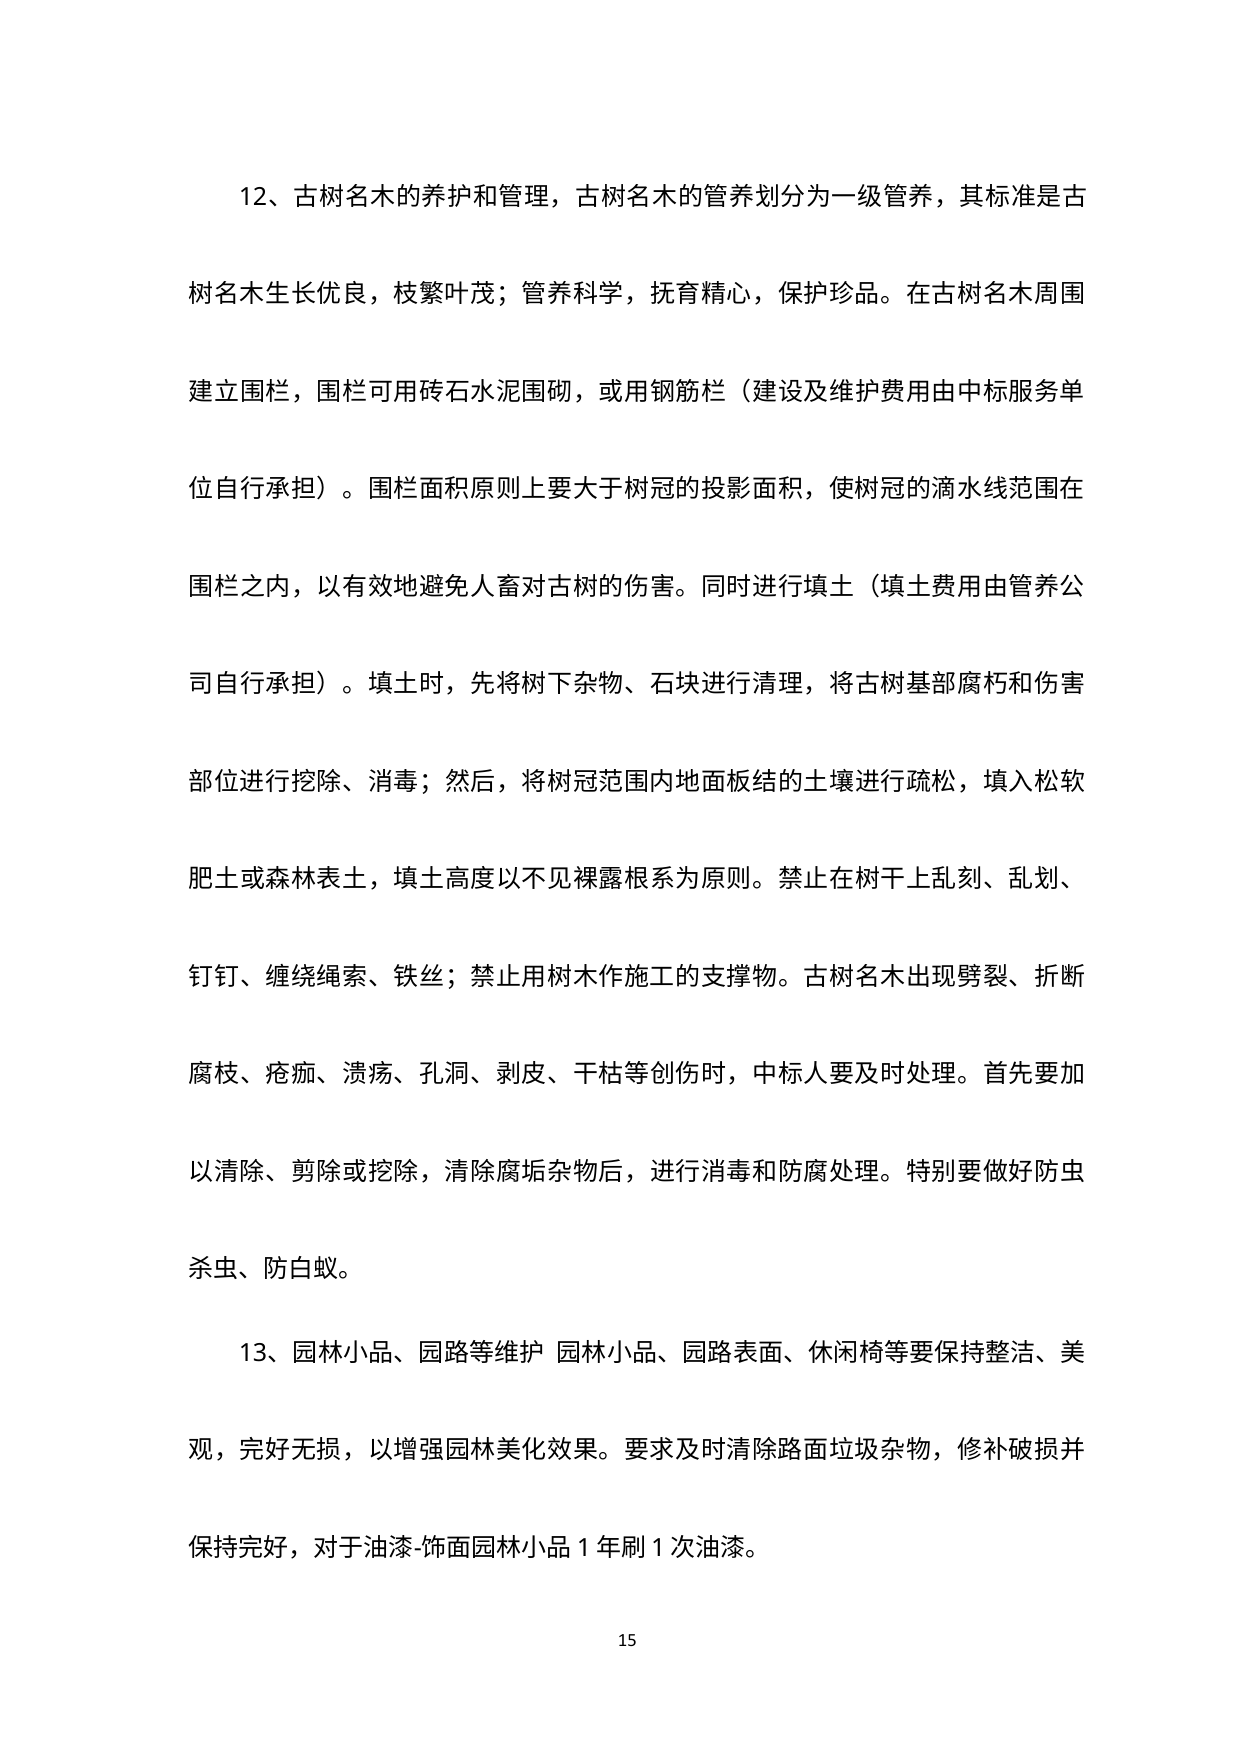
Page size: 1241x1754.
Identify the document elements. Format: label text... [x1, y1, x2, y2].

text 13、园林小品、园路等维护 园林小品、园路表面、休闲椅等要保持整洁、美观，完好无损，以增强园林美化效果。要求及时清除路面垃圾杂物，修补破损并保持完好，对于油漆-饰面园林小品1年刷1次油漆。 [188, 1318, 1087, 1578]
text 12、古树名木的养护和管理，古树名木的管养划分为一级管养，其标准是古树名木生长优良，枝繁叶茂；管养科学，抚育精心，保护珍品。在古树名木周围建立围栏，围栏可用砖石水泥围砌，或用钢筋栏（建设及维护费用由中标服务单位自行承担）。围栏面积原则上要大于树冠的投影面积，使树冠的滴水线范围在围栏之内，以有效地避免人畜对古树的伤害。同时进行填土（填土费用由管养公司自行承担）。填土时，先将树下杂物、石块进行清理，将古树基部腐朽和伤害部位进行挖除、消毒；然后，将树冠范围内地面板结的土壤进行疏松，填入松软肥土或森林表土，填土高度以不见裸露根系为原则。禁止在树干上乱刻、乱划、钉钉、缠绕绳索、铁丝；禁止用树木作施工的支撑物。古树名木出现劈裂、折断、腐枝、疮痂、溃疡、孔洞、剥皮、干枯等创伤时，中标人要及时处理。首先要加以清除、剪除或挖除，清除腐垢杂物后，进行消毒和防腐处理。特别要做好防虫、杀虫、防白蚁。 [188, 162, 1087, 1299]
